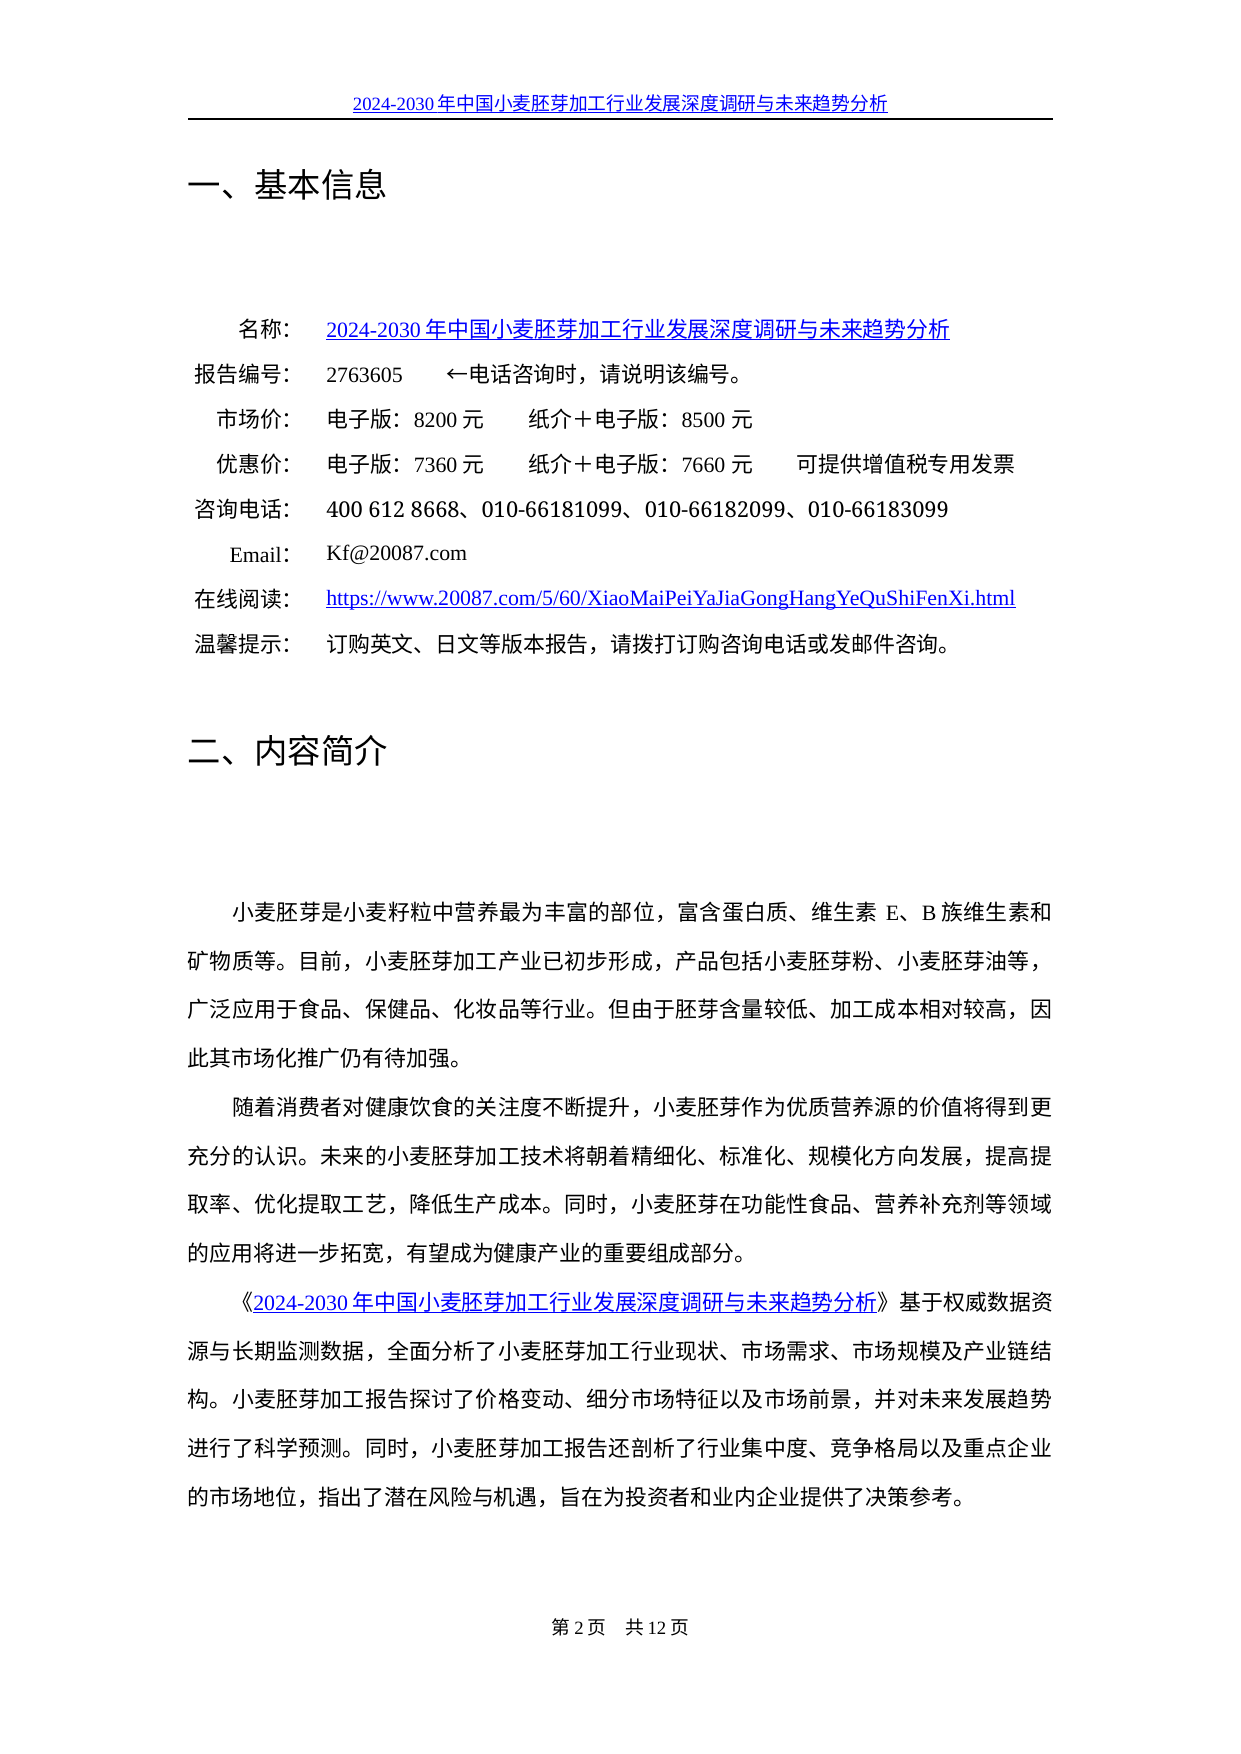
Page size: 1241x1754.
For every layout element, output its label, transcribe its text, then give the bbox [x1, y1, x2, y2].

table_cell Email： [167, 537, 315, 582]
table_cell 订购英文、日文等版本报告，请拨打订购咨询电话或发邮件咨询。 [315, 627, 1073, 672]
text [187, 894, 1053, 1512]
table_cell [315, 582, 1073, 627]
table_cell 电子版：8200 元 纸介＋电子版：8500 元 [315, 402, 1073, 447]
table_header 2024-2030年中国小麦胚芽加工行业发展深度调研与未来趋势分析 [315, 312, 1073, 357]
table_cell 电子版：7360 元 纸介＋电子版：7660 元 可提供增值税专用发票 [315, 447, 1073, 492]
title 一、基本信息 [187, 150, 1053, 215]
table_cell 2763605 ←电话咨询时，请说明该编号。 [315, 357, 1073, 402]
table_cell 在线阅读： [167, 582, 315, 627]
table_header 名称： [167, 312, 315, 357]
table_cell 温馨提示： [167, 627, 315, 672]
table_cell 报告编号： [167, 357, 315, 402]
table_cell Kf@20087.com [315, 537, 1073, 582]
table_cell 优惠价： [167, 447, 315, 492]
table_cell 市场价： [167, 402, 315, 447]
table_cell 咨询电话： [167, 492, 315, 537]
table_cell 400 612 8668、010-66181099、010-66182099、010-66183099 [315, 492, 1073, 537]
title 二、内容简介 [187, 717, 1053, 782]
